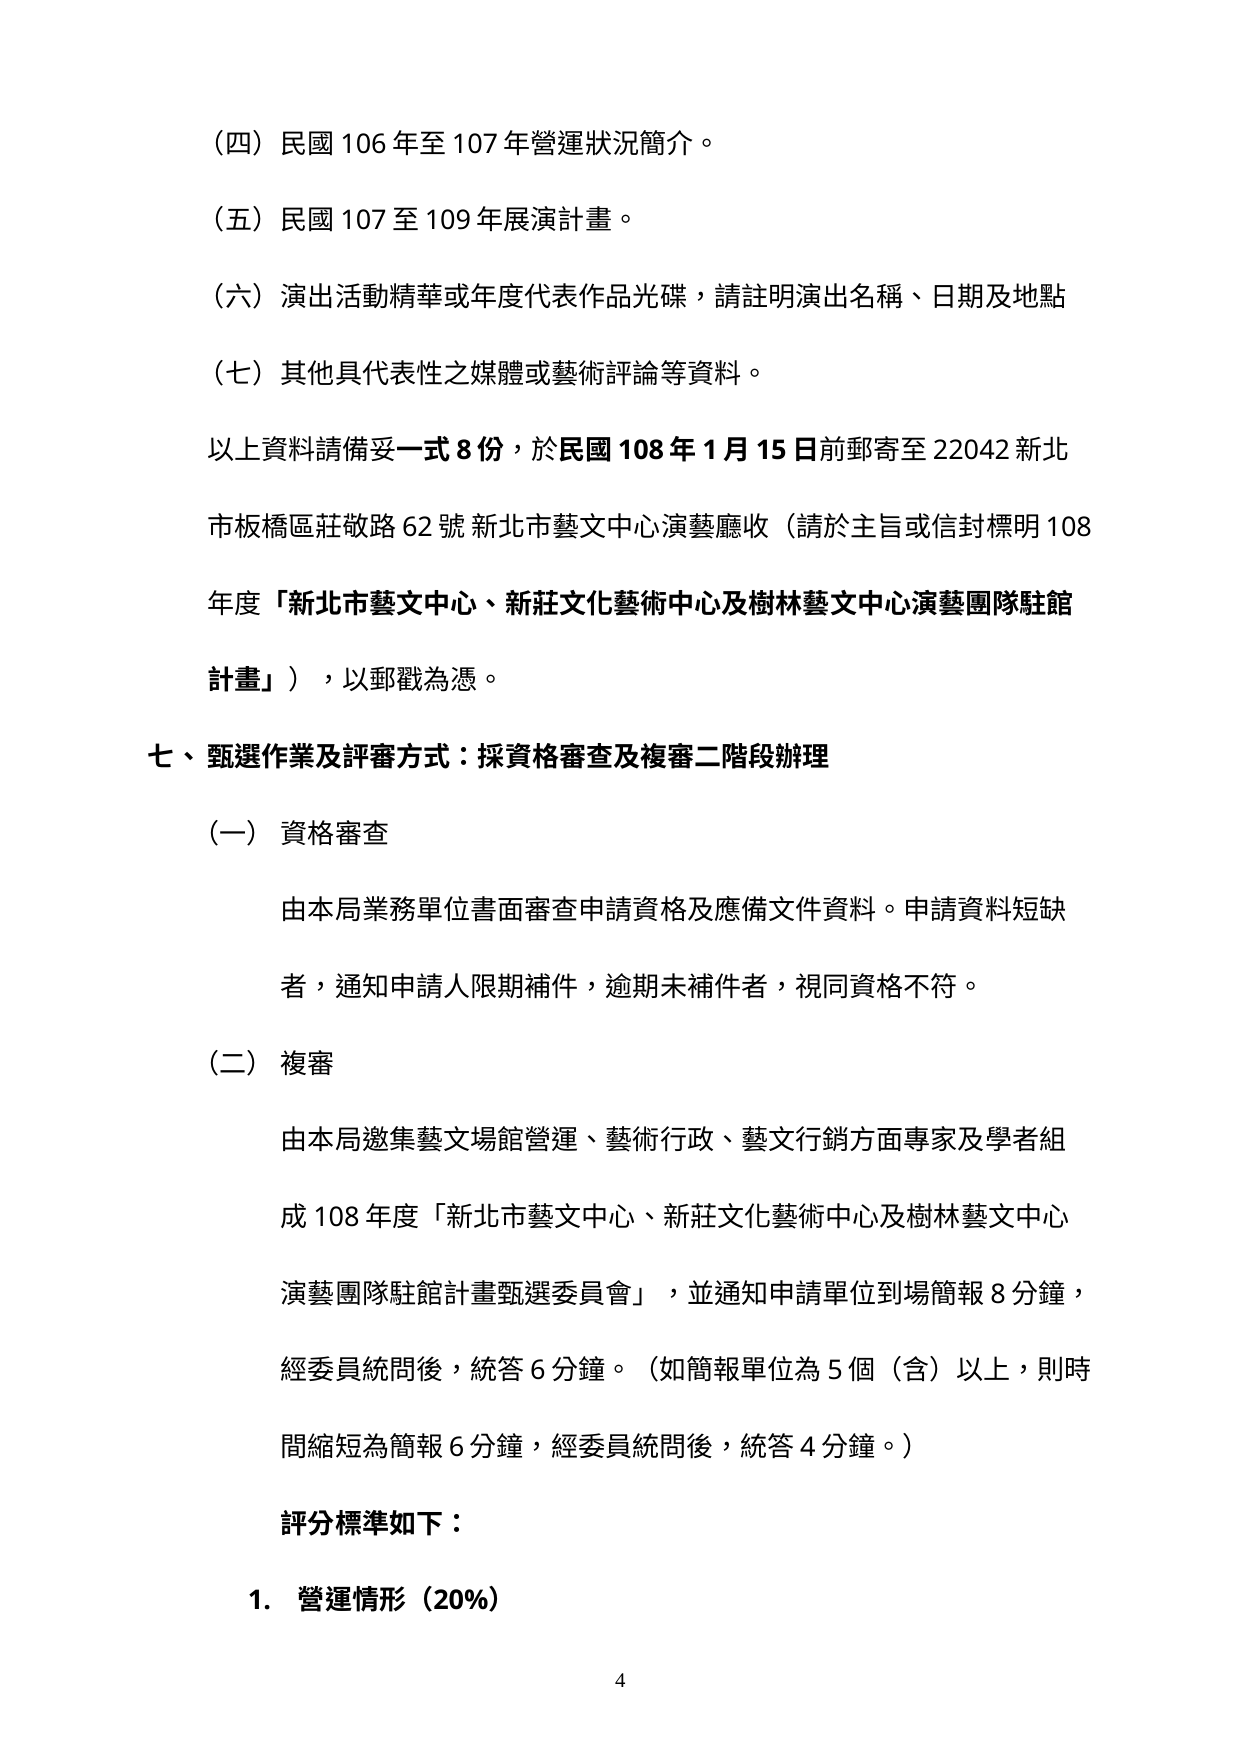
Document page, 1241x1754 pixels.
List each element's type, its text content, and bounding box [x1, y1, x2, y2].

list 其他具代表性之媒體或藝術評論等資料。 以上資料請備妥一式8份，於民國108年1月15日前郵寄至22042新北市板橋區莊敬路62號 新北市藝文中心演藝廳收（請於主旨或信封標明108年度「新北市藝文中心、新莊文化藝術中心及樹林藝文中心演藝團隊駐館計畫」），以郵戳為憑。 [198, 333, 1092, 716]
list 複審 由本局邀集藝文場館營運、藝術行政、藝文行銷方面專家及學者組成108年度「新北市藝文中心、新莊文化藝術中心及樹林藝文中心演藝團隊駐館計畫甄選委員會」，並通知申請單位到場簡報8分鐘，經委員統問後，統答6分鐘。（如簡報單位為5個（含）以上，則時間縮短為簡報6分鐘，經委員統問後，統答4分鐘。） 評分標準如下： [192, 1023, 1092, 1559]
list 甄選作業及評審方式：採資格審查及複審二階段辦理 [148, 716, 1092, 793]
list 演出活動精華或年度代表作品光碟，請註明演出名稱、日期及地點 [198, 256, 1092, 333]
list 資格審查 由本局業務單位書面審查申請資格及應備文件資料。申請資料短缺者，通知申請人限期補件，逾期未補件者，視同資格不符。 [192, 793, 1092, 1023]
list 營運情形（20%） [248, 1559, 1092, 1636]
list 民國106年至107年營運狀況簡介。 [198, 103, 1092, 179]
list 民國107至109年展演計畫。 [198, 179, 1092, 256]
